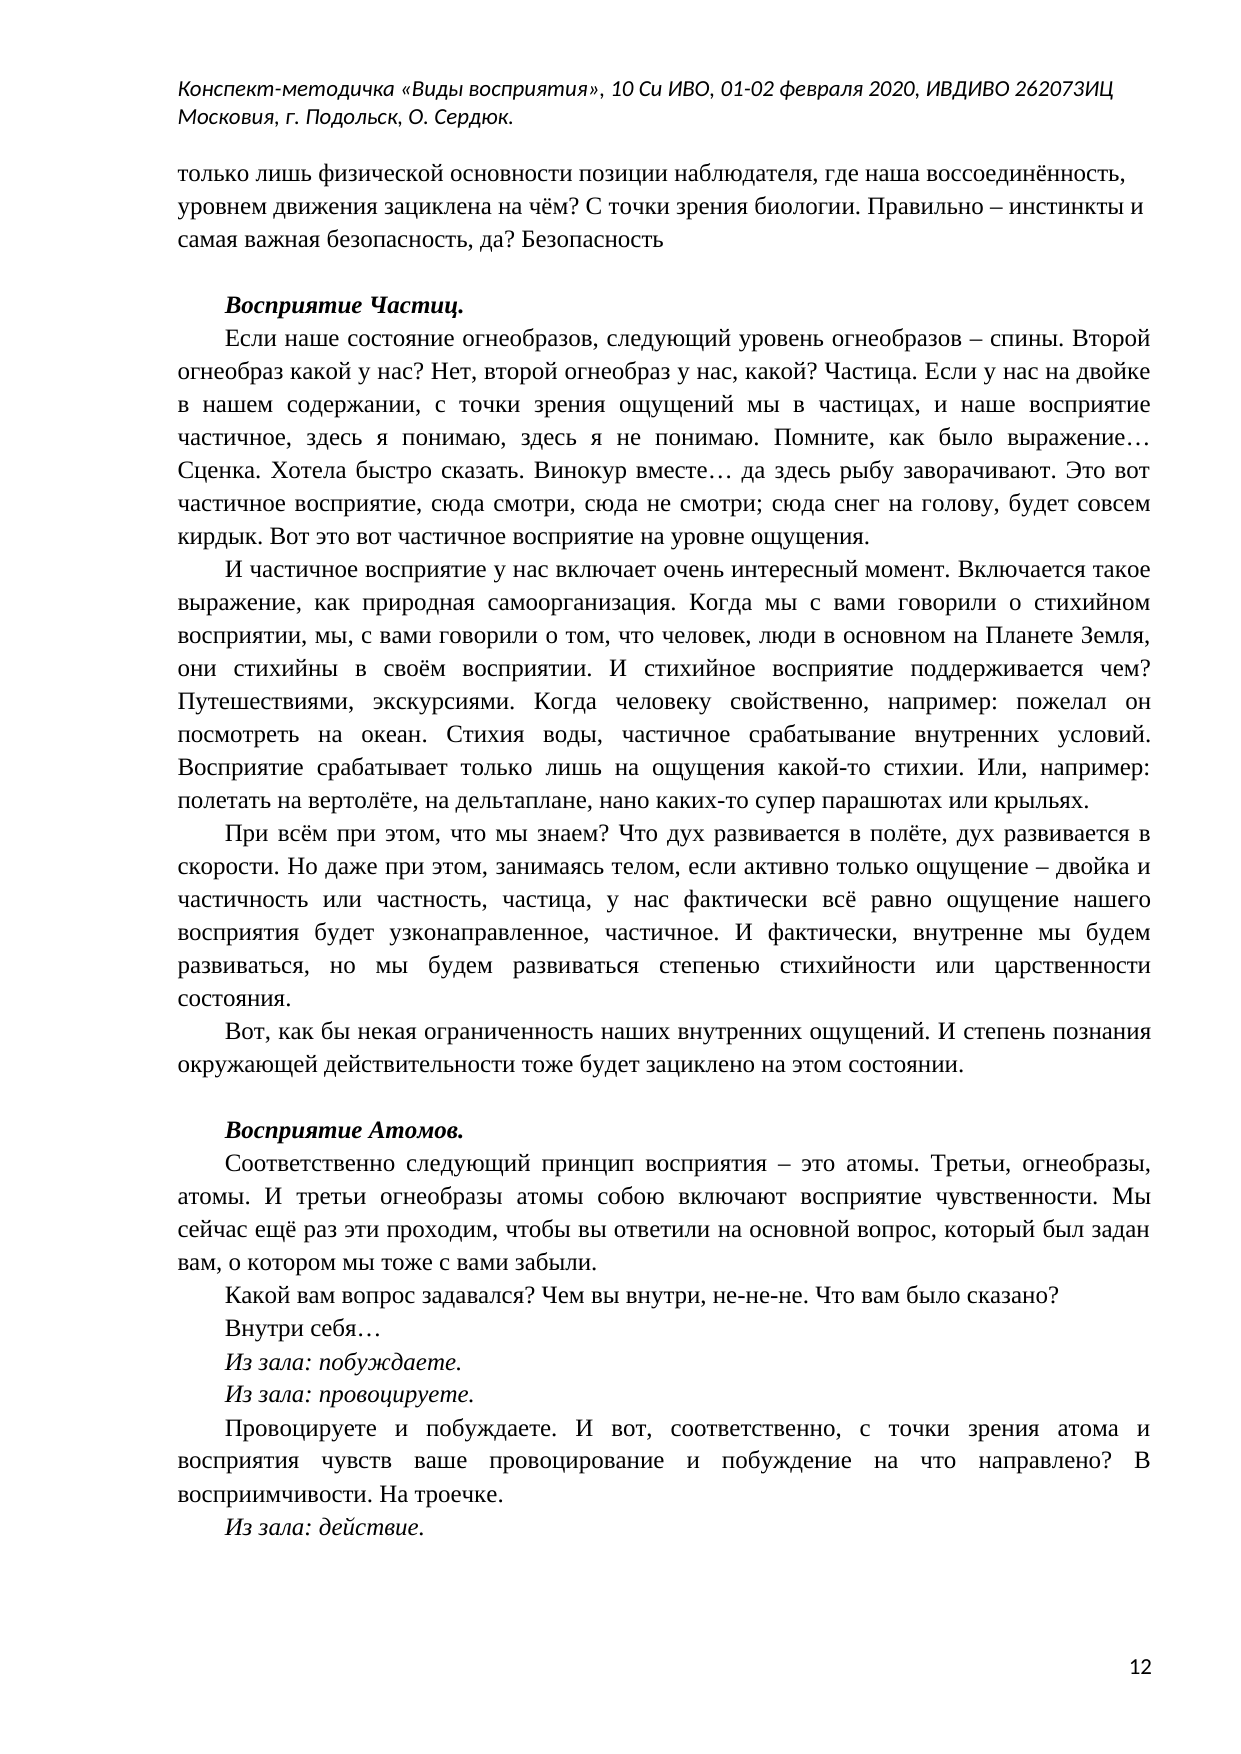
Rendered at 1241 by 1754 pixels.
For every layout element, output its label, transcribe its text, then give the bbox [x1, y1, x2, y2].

text Какой вам вопрос задавался? Чем вы внутри, не-не-не. Что вам было сказано? [177, 1281, 1152, 1309]
text Провоцируете и побуждаете. И вот, соответственно, с точки зрения атома и восприятия чувств ваше провоцирование и побуждение на что направлено? В восприимчивости. На троечке. [177, 1413, 1152, 1507]
text Если наше состояние огнеобразов, следующий уровень огнеобразов – спины. Второй огнеобраз какой у нас? Нет, второй огнеобраз у нас, какой? Частица. Если у нас на двойке в нашем содержании, с точки зрения ощущений мы в частицах, и наше восприятие частичное, здесь я понимаю, здесь я не понимаю. Помните, как было выражение… Сценка. Хотела быстро сказать. Винокур вместе… да здесь рыбу заворачивают. Это вот частичное восприятие, сюда смотри, сюда не смотри; сюда снег на голову, будет совсем кирдык. Вот это вот частичное восприятие на уровне ощущения. [177, 323, 1152, 550]
text Из зала: побуждаете. [177, 1347, 1152, 1375]
text Внутри себя… [177, 1313, 1152, 1342]
text Из зала: действие. [177, 1512, 1152, 1540]
text Вот, как бы некая ограниченность наших внутренних ощущений. И степень познания окружающей действительности тоже будет зациклено на этом состоянии. [177, 1016, 1152, 1078]
text При всём при этом, что мы знаем? Что дух развивается в полёте, дух развивается в скорости. Но даже при этом, занимаясь телом, если активно только ощущение – двойка и частичность или частность, частица, у нас фактически всё равно ощущение нашего восприятия будет узконаправленное, частичное. И фактически, внутренне мы будем развиваться, но мы будем развиваться степенью стихийности или царственности состояния. [177, 818, 1152, 1012]
text Восприятие Частиц. [177, 290, 1152, 319]
text Соответственно следующий принцип восприятия – это атомы. Третьи, огнеобразы, атомы. И третьи огнеобразы атомы собою включают восприятие чувственности. Мы сейчас ещё раз эти проходим, чтобы вы ответили на основной вопрос, который был задан вам, о котором мы тоже с вами забыли. [177, 1148, 1152, 1276]
text И частичное восприятие у нас включает очень интересный момент. Включается такое выражение, как природная самоорганизация. Когда мы с вами говорили о стихийном восприятии, мы, с вами говорили о том, что человек, люди в основном на Планете Земля, они стихийны в своём восприятии. И стихийное восприятие поддерживается чем? Путешествиями, экскурсиями. Когда человеку свойственно, например: пожелал он посмотреть на океан. Стихия воды, частичное срабатывание внутренних условий. Восприятие срабатывает только лишь на ощущения какой-то стихии. Или, например: полетать на вертолёте, на дельтаплане, нано каких-то супер парашютах или крыльях. [177, 554, 1152, 814]
text Восприятие Атомов. [177, 1115, 1152, 1144]
text Из зала: провоцируете. [177, 1379, 1152, 1408]
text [177, 158, 1152, 253]
